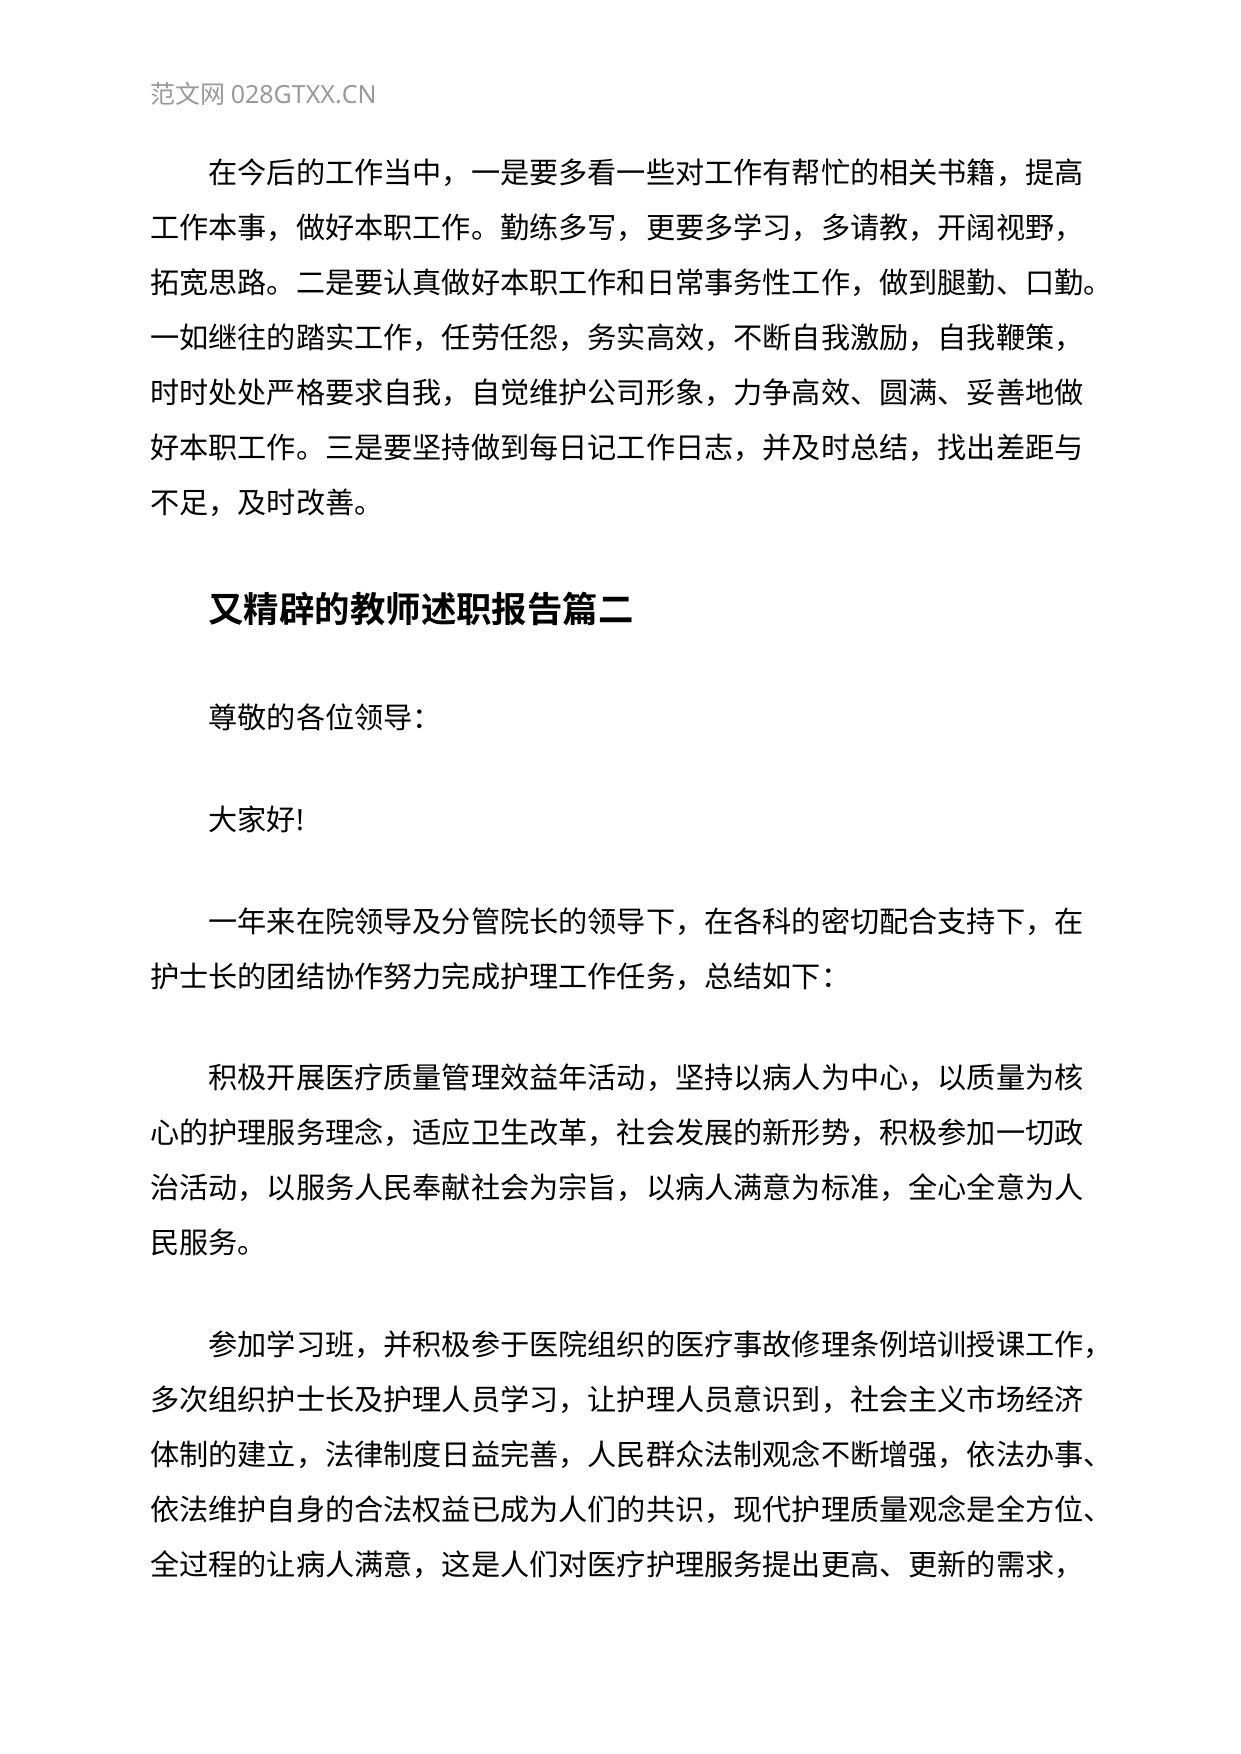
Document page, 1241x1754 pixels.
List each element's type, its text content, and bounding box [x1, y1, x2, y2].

text 尊敬的各位领导： [150, 694, 1090, 737]
text 积极开展医疗质量管理效益年活动，坚持以病人为中心，以质量为核心的护理服务理念，适应卫生改革，社会发展的新形势，积极参加一切政治活动，以服务人民奉献社会为宗旨，以病人满意为标准，全心全意为人民服务。 [150, 1055, 1090, 1262]
text 在今后的工作当中，一是要多看一些对工作有帮忙的相关书籍，提高工作本事，做好本职工作。勤练多写，更要多学习，多请教，开阔视野，拓宽思路。二是要认真做好本职工作和日常事务性工作，做到腿勤、口勤。一如继往的踏实工作，任劳任怨，务实高效，不断自我激励，自我鞭策，时时处处严格要求自我，自觉维护公司形象，力争高效、圆满、妥善地做好本职工作。三是要坚持做到每日记工作日志，并及时总结，找出差距与不足，及时改善。 [150, 150, 1090, 522]
text 又精辟的教师述职报告篇二 [150, 581, 1090, 632]
text 大家好! [150, 796, 1090, 839]
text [150, 1321, 1090, 1583]
text 一年来在院领导及分管院长的领导下，在各科的密切配合支持下，在护士长的团结协作努力完成护理工作任务，总结如下： [150, 898, 1090, 996]
